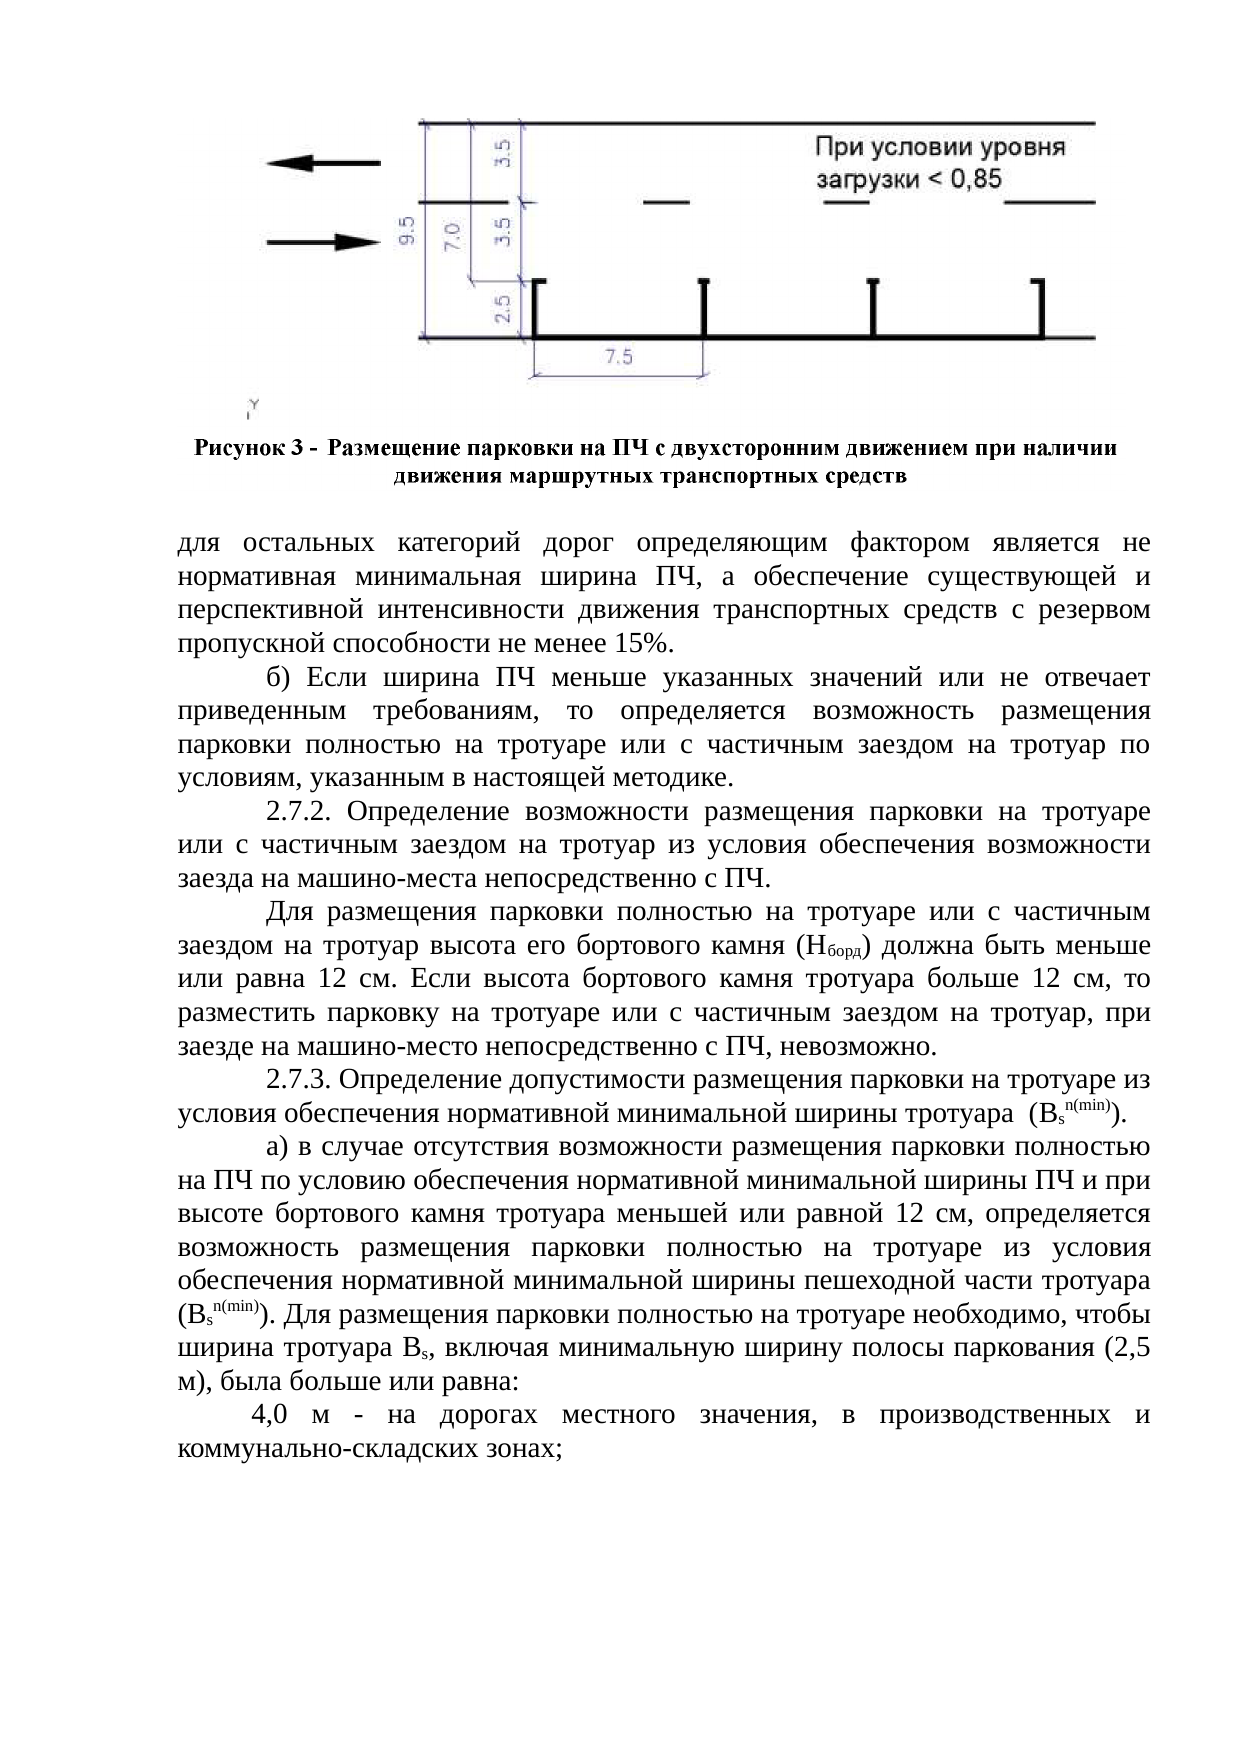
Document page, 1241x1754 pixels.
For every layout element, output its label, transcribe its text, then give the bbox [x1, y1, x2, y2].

text б) Если ширина ПЧ меньше указанных значений или не отвечает приведенным требованиям, то определяется возможность размещения парковки полностью на тротуаре или с частичным заездом на тротуар по условиям, указанным в настоящей методике. [177, 659, 1152, 793]
text для остальных категорий дорог определяющим фактором является не нормативная минимальная ширина ПЧ, а обеспечение существующей и перспективной интенсивности движения транспортных средств с резервом пропускной способности не менее 15%. [177, 524, 1152, 659]
text Для размещения парковки полностью на тротуаре или с частичным заездом на тротуар высота его бортового камня (Нборд) должна быть меньше или равна 12 см. Если высота бортового камня тротуара больше 12 см, то разместить парковку на тротуаре или с частичным заездом на тротуар, при заезде на машино-место непосредственно с ПЧ, невозможно. [177, 893, 1152, 1061]
text 2.7.3. Определение допустимости размещения парковки на тротуаре из условия обеспечения нормативной минимальной ширины тротуара (Bsn(min)). [177, 1061, 1152, 1128]
text 2.7.2. Определение возможности размещения парковки на тротуаре или с частичным заездом на тротуар из условия обеспечения возможности заезда на машино-места непосредственно с ПЧ. [177, 793, 1152, 893]
text 4,0 м - на дорогах местного значения, в производственных и коммунально-складских зонах; [177, 1397, 1152, 1464]
picture [177, 118, 1127, 491]
text а) в случае отсутствия возможности размещения парковки полностью на ПЧ по условию обеспечения нормативной минимальной ширины ПЧ и при высоте бортового камня тротуара меньшей или равной 12 см, определяется возможность размещения парковки полностью на тротуаре из условия обеспечения нормативной минимальной ширины пешеходной части тротуара (Bsn(min)). Для размещения парковки полностью на тротуаре необходимо, чтобы ширина тротуара Bs, включая минимальную ширину полосы паркования (2,5 м), была больше или равна: [177, 1128, 1152, 1397]
